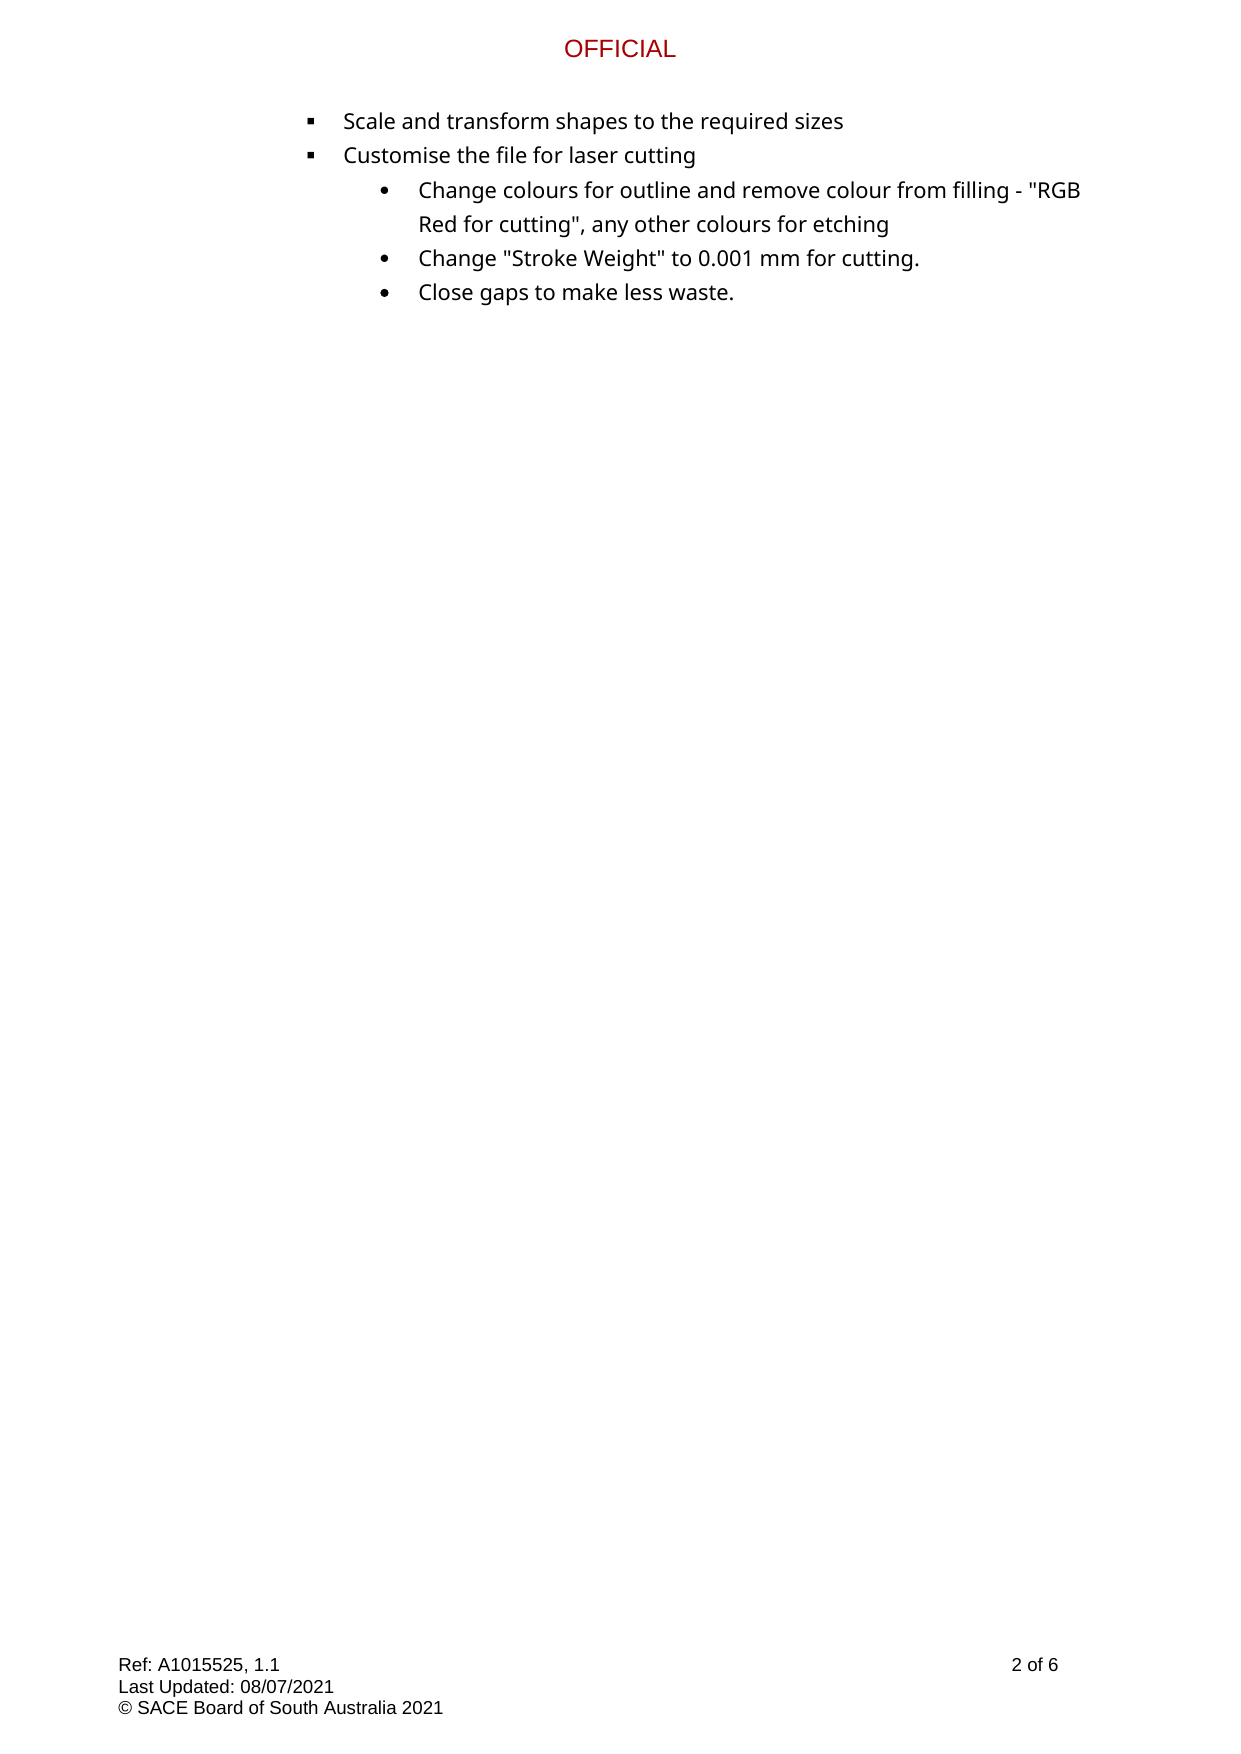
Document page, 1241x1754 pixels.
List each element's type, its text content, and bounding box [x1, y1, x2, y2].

list Change colours for outline and remove colour from filling - "RGB Red for cutting", any other colours for etching [381, 175, 1122, 239]
list Customise the file for laser cutting [306, 141, 1122, 170]
list Close gaps to make less waste. [381, 277, 1122, 307]
list Scale and transform shapes to the required sizes [306, 106, 1122, 136]
list Change "Stroke Weight" to 0.001 mm for cutting. [381, 243, 1122, 273]
